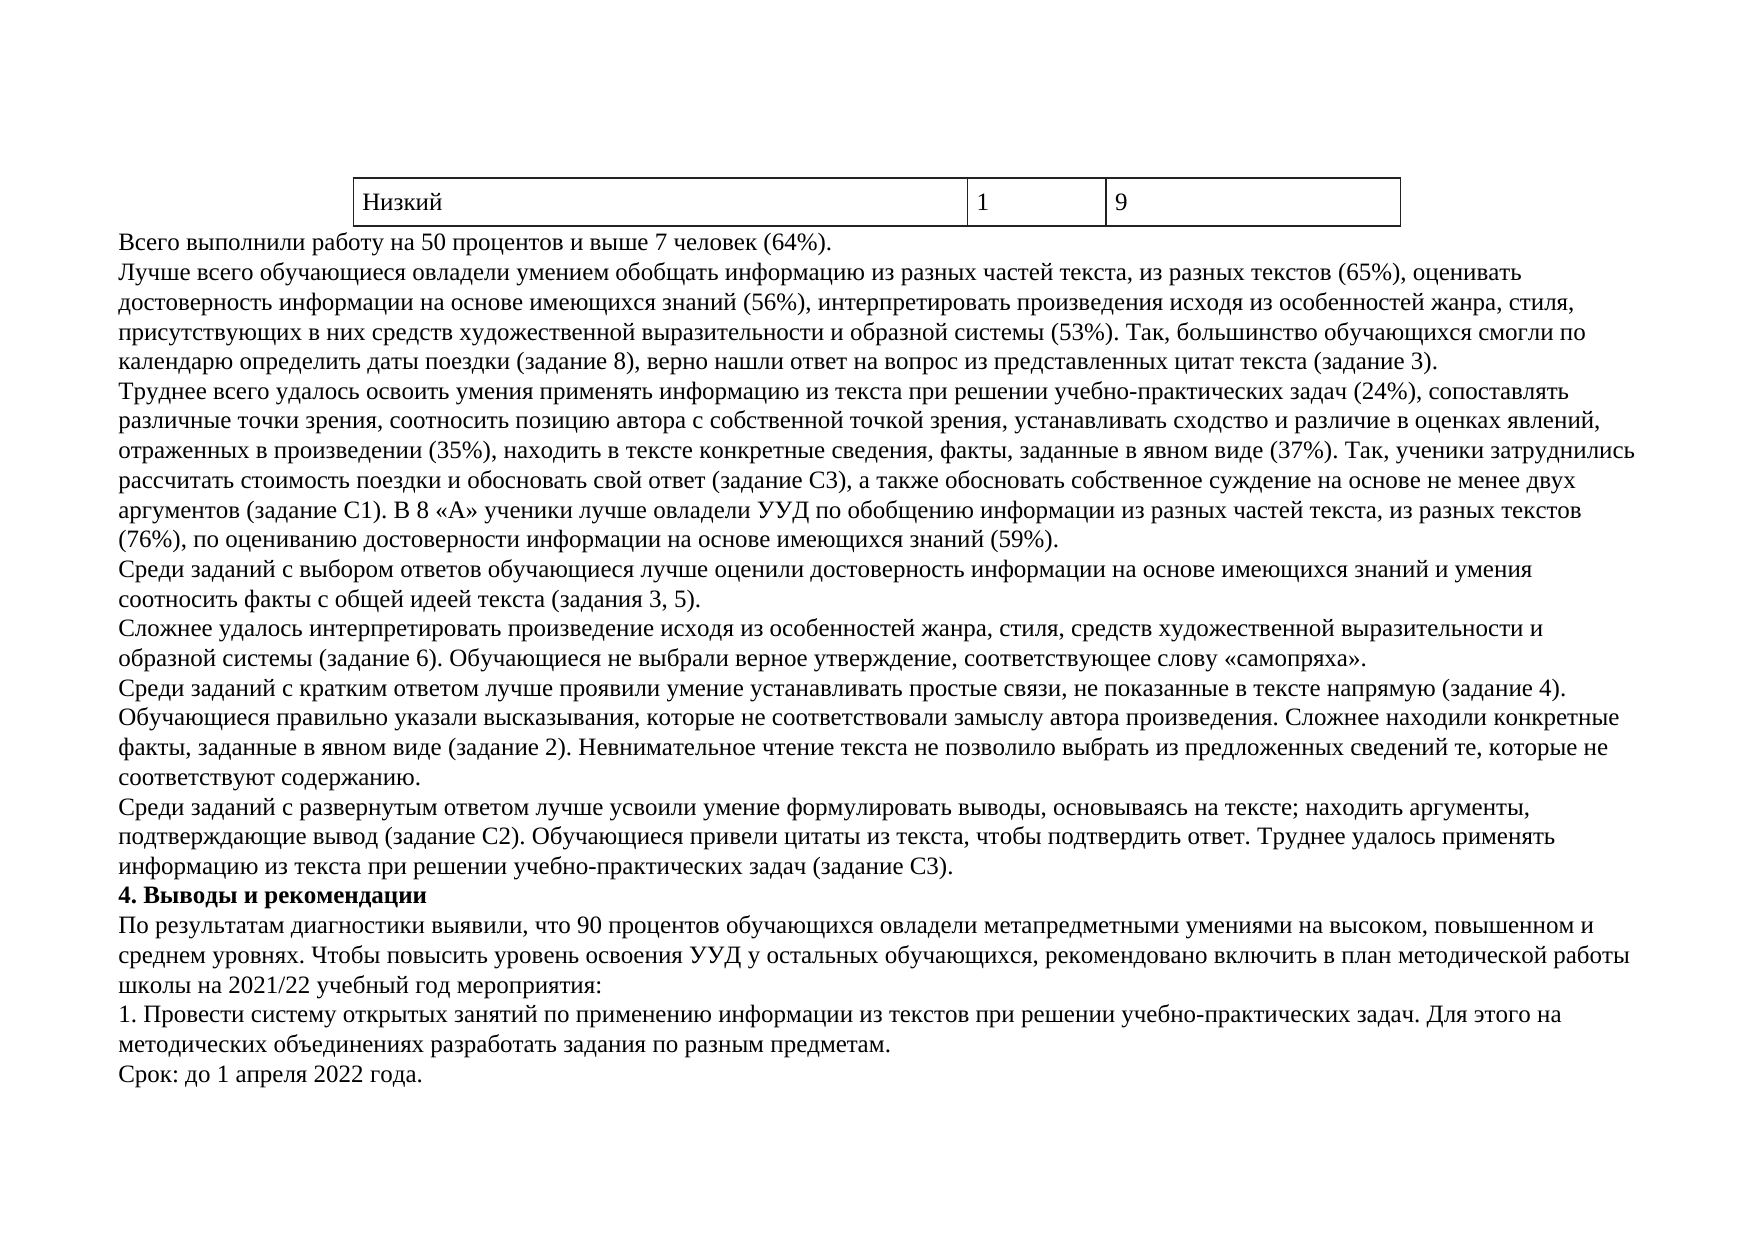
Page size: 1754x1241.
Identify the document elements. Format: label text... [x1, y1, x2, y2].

text Среди заданий с выбором ответов обучающиеся лучше оценили достоверность информации на основе имеющихся знаний и умения соотносить факты с общей идеей текста (задания 3, 5). [118, 553, 1636, 612]
table_cell 1 [968, 179, 1105, 225]
table_cell 9 [1107, 179, 1400, 225]
text Всего выполнили работу на 50 процентов и выше 7 человек (64%). [118, 227, 1636, 256]
text Среди заданий с развернутым ответом лучше усвоили умение формулировать выводы, основываясь на тексте; находить аргументы, подтверждающие вывод (задание С2). Обучающиеся привели цитаты из текста, чтобы подтвердить ответ. Труднее удалось применять информацию из текста при решении учебно-практических задач (задание С3). [118, 791, 1636, 880]
text 1. Провести систему открытых занятий по применению информации из текстов при решении учебно-практических задач. Для этого на методических объединениях разработать задания по разным предметам. [118, 998, 1636, 1058]
text Среди заданий с кратким ответом лучше проявили умение устанавливать простые связи, не показанные в тексте напрямую (задание 4). Обучающиеся правильно указали высказывания, которые не соответствовали замыслу автора произведения. Сложнее находили конкретные факты, заданные в явном виде (задание 2). Невнимательное чтение текста не позволило выбрать из предложенных сведений те, которые не соответствуют содержанию. [118, 672, 1636, 791]
text По результатам диагностики выявили, что 90 процентов обучающихся овладели метапредметными умениями на высоком, повышенном и среднем уровнях. Чтобы повысить уровень освоения УУД у остальных обучающихся, рекомендовано включить в план методической работы школы на 2021/22 учебный год мероприятия: [118, 909, 1636, 998]
text Сложнее удалось интерпретировать произведение исходя из особенностей жанра, стиля, средств художественной выразительности и образной системы (задание 6). Обучающиеся не выбрали верное утверждение, соответствующее слову «самопряха». [118, 612, 1636, 672]
text Срок: до 1 апреля 2022 года. [118, 1058, 1636, 1087]
table_cell Низкий [354, 179, 967, 225]
text 4. Выводы и рекомендации [118, 880, 1636, 909]
text Труднее всего удалось освоить умения применять информацию из текста при решении учебно-практических задач (24%), сопоставлять различные точки зрения, соотносить позицию автора с собственной точкой зрения, устанавливать сходство и различие в оценках явлений, отраженных в произведении (35%), находить в тексте конкретные сведения, факты, заданные в явном виде (37%). Так, ученики затруднились рассчитать стоимость поездки и обосновать свой ответ (задание С3), а также обосновать собственное суждение на основе не менее двух аргументов (задание С1). В 8 «А» ученики лучше овладели УУД по обобщению информации из разных частей текста, из разных текстов (76%), по оцениванию достоверности информации на основе имеющихся знаний (59%). [118, 375, 1636, 553]
text Лучше всего обучающиеся овладели умением обобщать информацию из разных частей текста, из разных текстов (65%), оценивать достоверность информации на основе имеющихся знаний (56%), интерпретировать произведения исходя из особенностей жанра, стиля, присутствующих в них средств художественной выразительности и образной системы (53%). Так, большинство обучающихся смогли по календарю определить даты поездки (задание 8), верно нашли ответ на вопрос из представленных цитат текста (задание 3). [118, 256, 1636, 375]
